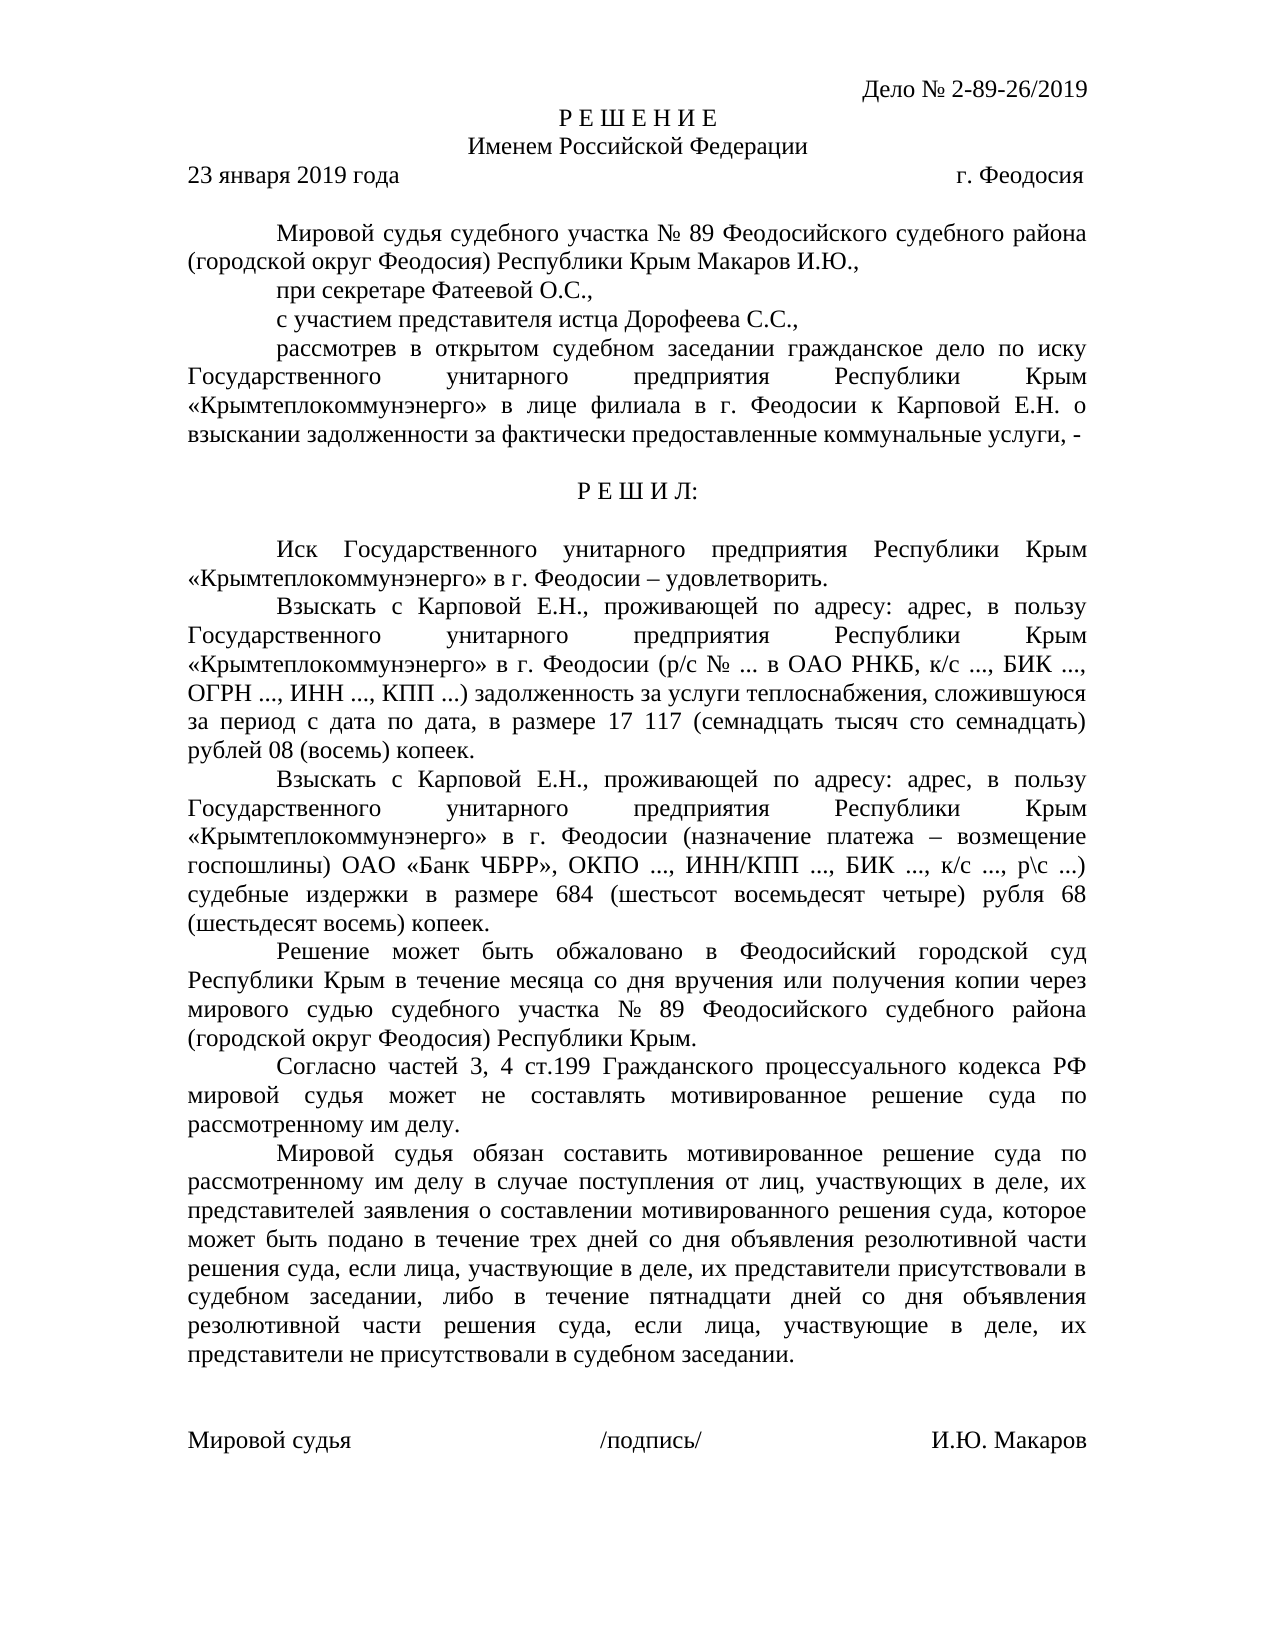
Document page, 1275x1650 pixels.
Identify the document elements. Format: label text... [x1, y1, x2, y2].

text Р Е Ш Е Н И Е [187, 103, 1087, 131]
text Мировой судья /подпись/ И.Ю. Макаров [187, 1425, 1087, 1454]
text Р Е Ш И Л: [187, 476, 1087, 505]
text с участием представителя истца Дорофеева С.С., [187, 304, 1087, 333]
text Дело № 2-89-26/2019 [187, 74, 1087, 103]
text 23 января 2019 года г. Феодосия [187, 160, 1087, 189]
text при секретаре Фатеевой О.С., [187, 275, 1087, 304]
text Именем Российской Федерации [187, 131, 1087, 160]
text Решение может быть обжаловано в Феодосийский городской суд Республики Крым в течение месяца со дня вручения или получения копии через мирового судью судебного участка № 89 Феодосийского судебного района (городской округ Феодосия) Республики Крым. [187, 936, 1087, 1051]
text Взыскать с Карповой Е.Н., проживающей по адресу: адрес, в пользу Государственного унитарного предприятия Республики Крым «Крымтеплокоммунэнерго» в г. Феодосии (р/с № ... в ОАО РНКБ, к/с ..., БИК ..., ОГРН ..., ИНН ..., КПП ...) задолженность за услуги теплоснабжения, сложившуюся за период с дата по дата, в размере 17 117 (семнадцать тысяч сто семнадцать) рублей 08 (восемь) копеек. [187, 591, 1087, 764]
text рассмотрев в открытом судебном заседании гражданское дело по иску Государственного унитарного предприятия Республики Крым «Крымтеплокоммунэнерго» в лице филиала в г. Феодосии к Карповой Е.Н. о взыскании задолженности за фактически предоставленные коммунальные услуги, - [187, 333, 1087, 448]
text Мировой судья обязан составить мотивированное решение суда по рассмотренному им делу в случае поступления от лиц, участвующих в деле, их представителей заявления о составлении мотивированного решения суда, которое может быть подано в течение трех дней со дня объявления резолютивной части решения суда, если лица, участвующие в деле, их представители присутствовали в судебном заседании, либо в течение пятнадцати дней со дня объявления резолютивной части решения суда, если лица, участвующие в деле, их представители не присутствовали в судебном заседании. [187, 1138, 1087, 1368]
text Взыскать с Карповой Е.Н., проживающей по адресу: адрес, в пользу Государственного унитарного предприятия Республики Крым «Крымтеплокоммунэнерго» в г. Феодосии (назначение платежа – возмещение госпошлины) ОАО «Банк ЧБРР», ОКПО ..., ИНН/КПП ..., БИК ..., к/с ..., р\с ...) судебные издержки в размере 684 (шестьсот восемьдесят четыре) рубля 68 (шестьдесят восемь) копеек. [187, 764, 1087, 936]
text Согласно частей 3, 4 ст.199 Гражданского процессуального кодекса РФ мировой судья может не составлять мотивированное решение суда по рассмотренному им делу. [187, 1051, 1087, 1138]
text Иск Государственного унитарного предприятия Республики Крым «Крымтеплокоммунэнерго» в г. Феодосии – удовлетворить. [187, 534, 1087, 591]
text Мировой судья судебного участка № 89 Феодосийского судебного района (городской округ Феодосия) Республики Крым Макаров И.Ю., [187, 218, 1087, 275]
